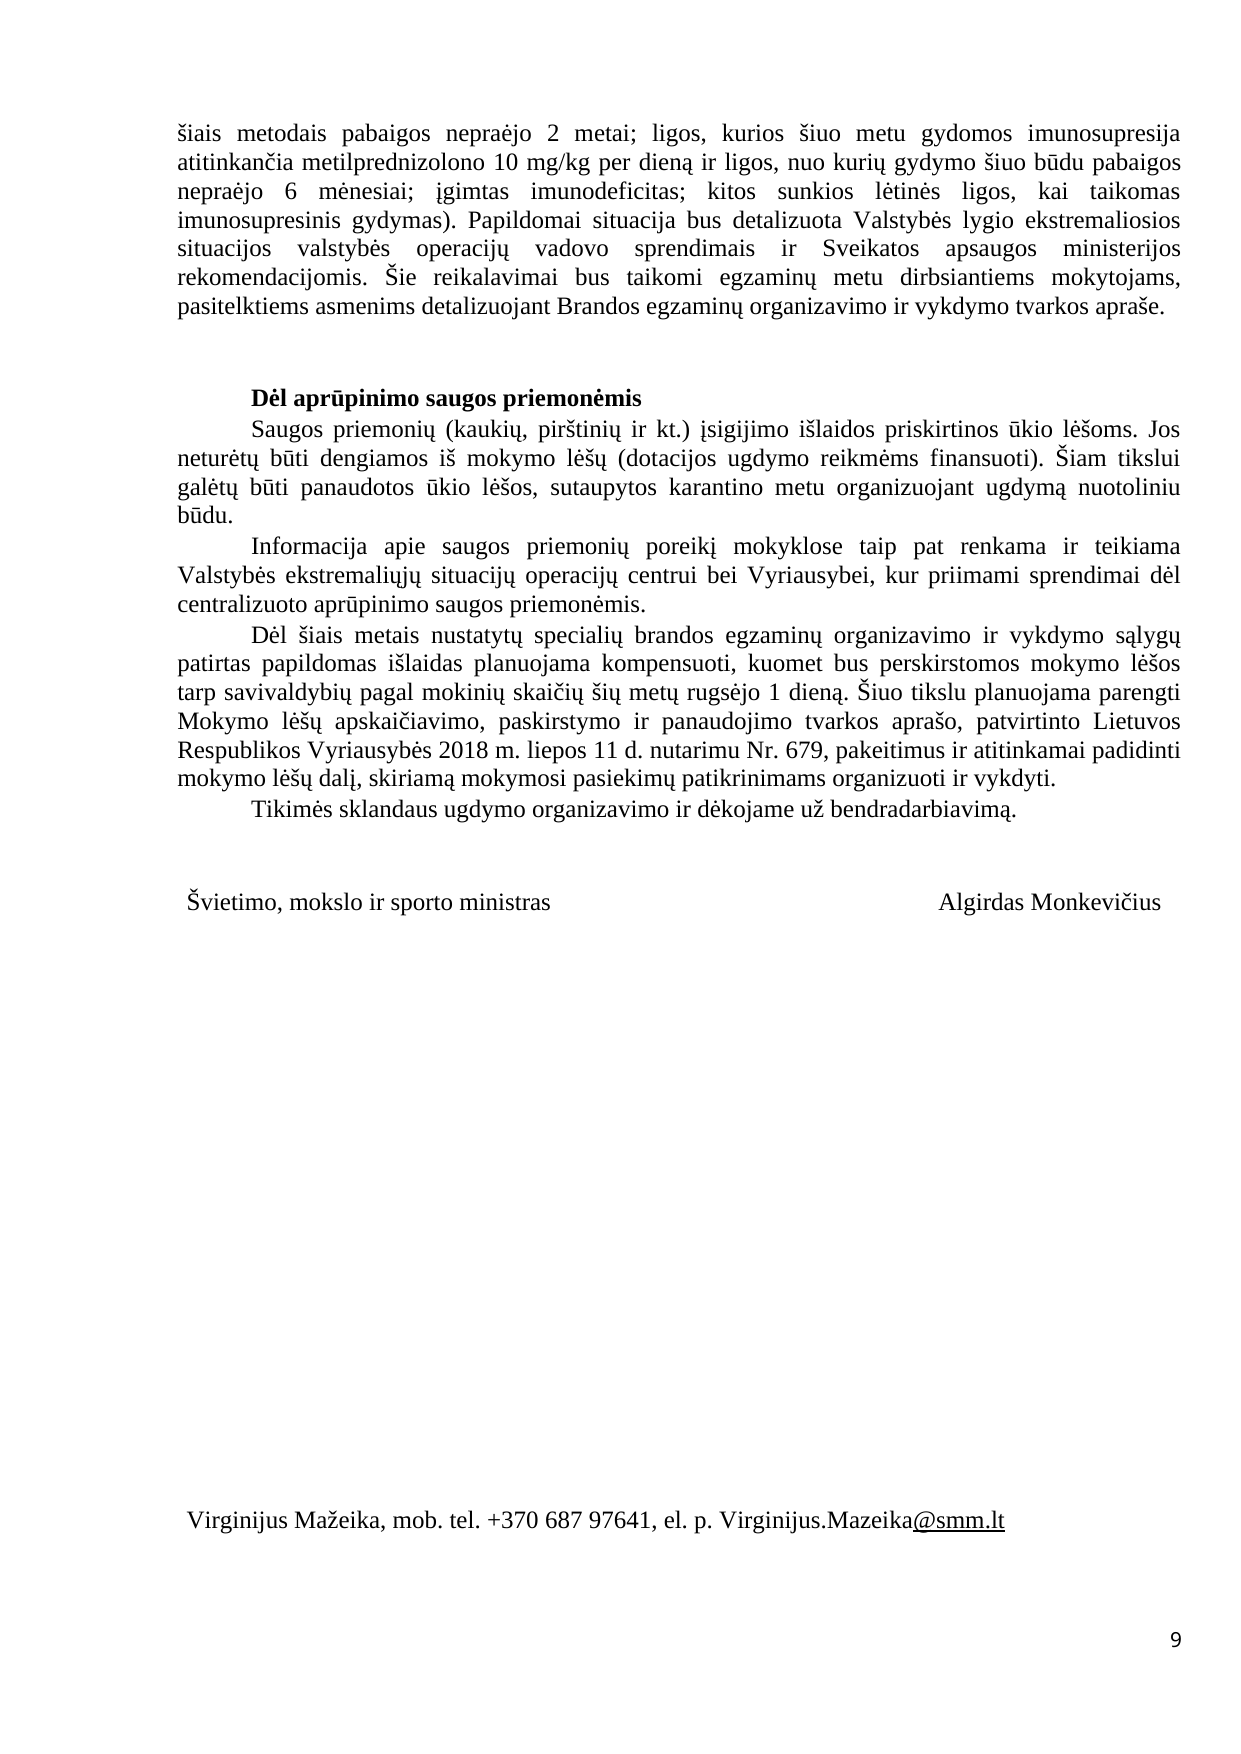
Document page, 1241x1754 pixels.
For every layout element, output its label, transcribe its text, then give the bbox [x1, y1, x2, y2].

text Dėl aprūpinimo saugos priemonėmis [177, 383, 1182, 412]
text Tikimės sklandaus ugdymo organizavimo ir dėkojame už bendradarbiavimą. [177, 794, 1182, 823]
text Informacija apie saugos priemonių poreikį mokyklose taip pat renkama ir teikiama Valstybės ekstremaliųjų situacijų operacijų centrui bei Vyriausybei, kur priimami sprendimai dėl centralizuoto aprūpinimo saugos priemonėmis. [177, 531, 1182, 618]
text Švietimo, mokslo ir sporto ministras Algirdas Monkevičius [177, 887, 1182, 916]
text Saugos priemonių (kaukių, pirštinių ir kt.) įsigijimo išlaidos priskirtinos ūkio lėšoms. Jos neturėtų būti dengiamos iš mokymo lėšų (dotacijos ugdymo reikmėms finansuoti). Šiam tikslui galėtų būti panaudotos ūkio lėšos, sutaupytos karantino metu organizuojant ugdymą nuotoliniu būdu. [177, 414, 1182, 529]
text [177, 118, 1182, 320]
text Virginijus Mažeika, mob. tel. +370 687 97641, el. p. Virginijus.Mazeika@smm.lt [177, 1505, 1182, 1534]
text Dėl šiais metais nustatytų specialių brandos egzaminų organizavimo ir vykdymo sąlygų patirtas papildomas išlaidas planuojama kompensuoti, kuomet bus perskirstomos mokymo lėšos tarp savivaldybių pagal mokinių skaičių šių metų rugsėjo 1 dieną. Šiuo tikslu planuojama parengti Mokymo lėšų apskaičiavimo, paskirstymo ir panaudojimo tvarkos aprašo, patvirtinto Lietuvos Respublikos Vyriausybės 2018 m. liepos 11 d. nutarimu Nr. 679, pakeitimus ir atitinkamai padidinti mokymo lėšų dalį, skiriamą mokymosi pasiekimų patikrinimams organizuoti ir vykdyti. [177, 620, 1182, 792]
